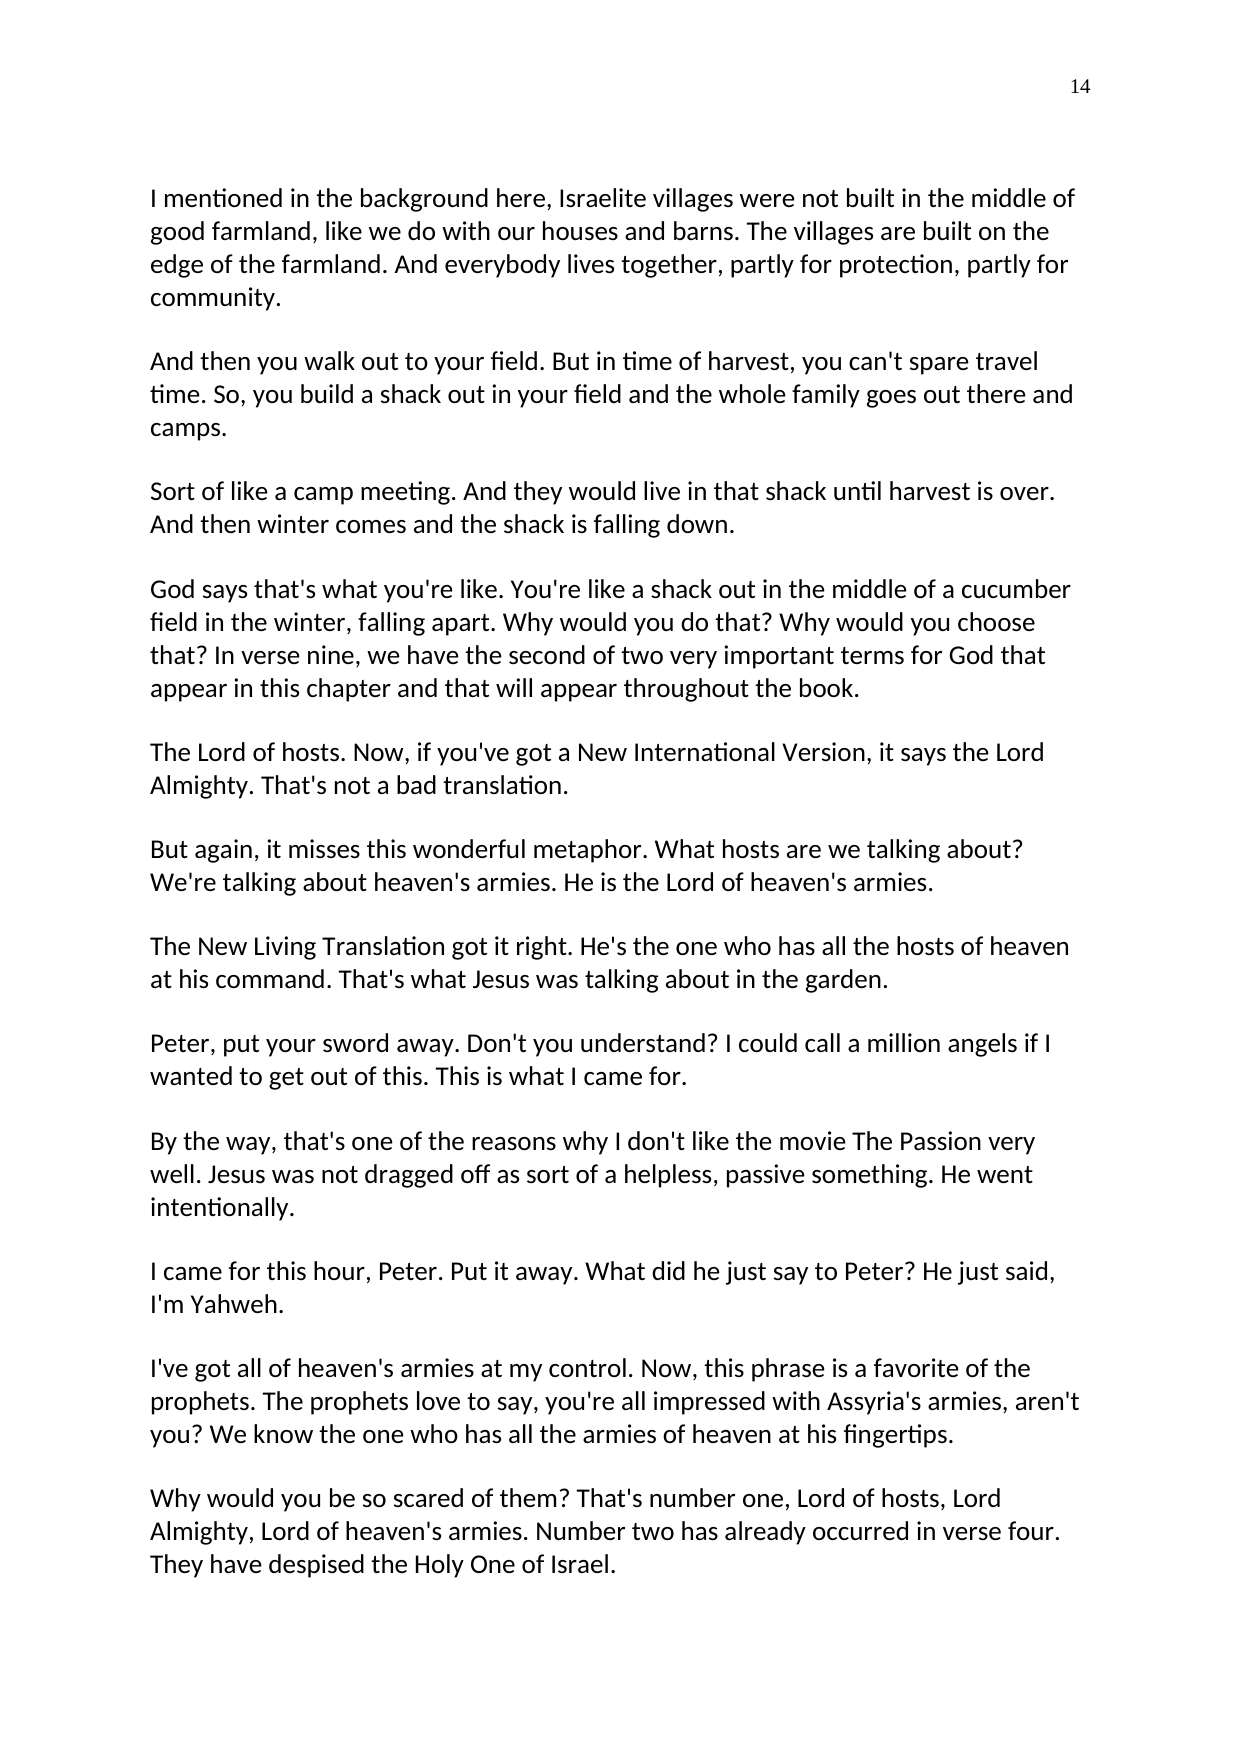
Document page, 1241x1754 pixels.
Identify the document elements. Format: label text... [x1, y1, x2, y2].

text God says that's what you're like. You're like a shack out in the middle of a cucumber field in the winter, falling apart. Why would you do that? Why would you choose that? In verse nine, we have the second of two very important terms for God that appear in this chapter and that will appear throughout the book. [150, 572, 1090, 704]
text By the way, that's one of the reasons why I don't like the movie The Passion very well. Jesus was not dragged off as sort of a helpless, passive something. He went intentionally. [150, 1124, 1090, 1223]
text Peter, put your sword away. Don't you understand? I could call a million angels if I wanted to get out of this. This is what I came for. [150, 1027, 1090, 1093]
text The New Living Translation got it right. He's the one who has all the hosts of heaven at his command. That's what Jesus was talking about in the garden. [150, 929, 1090, 995]
text I came for this hour, Peter. Put it away. What did he just say to Peter? He just said, I'm Yahweh. [150, 1254, 1090, 1320]
text The Lord of hosts. Now, if you've got a New International Version, it says the Lord Almighty. That's not a bad translation. [150, 735, 1090, 801]
text Why would you be so scared of them? That's number one, Lord of hosts, Lord Almighty, Lord of heaven's armies. Number two has already occurred in verse four. They have despised the Holy One of Israel. [150, 1481, 1090, 1580]
text Sort of like a camp meeting. And they would live in that shack until harvest is over. And then winter comes and the shack is falling down. [150, 474, 1090, 541]
text And then you walk out to your field. But in time of harvest, you can't spare travel time. So, you build a shack out in your field and the whole family goes out there and camps. [150, 344, 1090, 443]
text I mentioned in the background here, Israelite villages were not built in the middle of good farmland, like we do with our houses and barns. The villages are built on the edge of the farmland. And everybody lives together, partly for protection, partly for community. [150, 181, 1090, 313]
text But again, it misses this wonderful metaphor. What hosts are we talking about? We're talking about heaven's armies. He is the Lord of heaven's armies. [150, 832, 1090, 898]
text I've got all of heaven's armies at my control. Now, this phrase is a favorite of the prophets. The prophets love to say, you're all impressed with Assyria's armies, aren't you? We know the one who has all the armies of heaven at his fingertips. [150, 1351, 1090, 1450]
